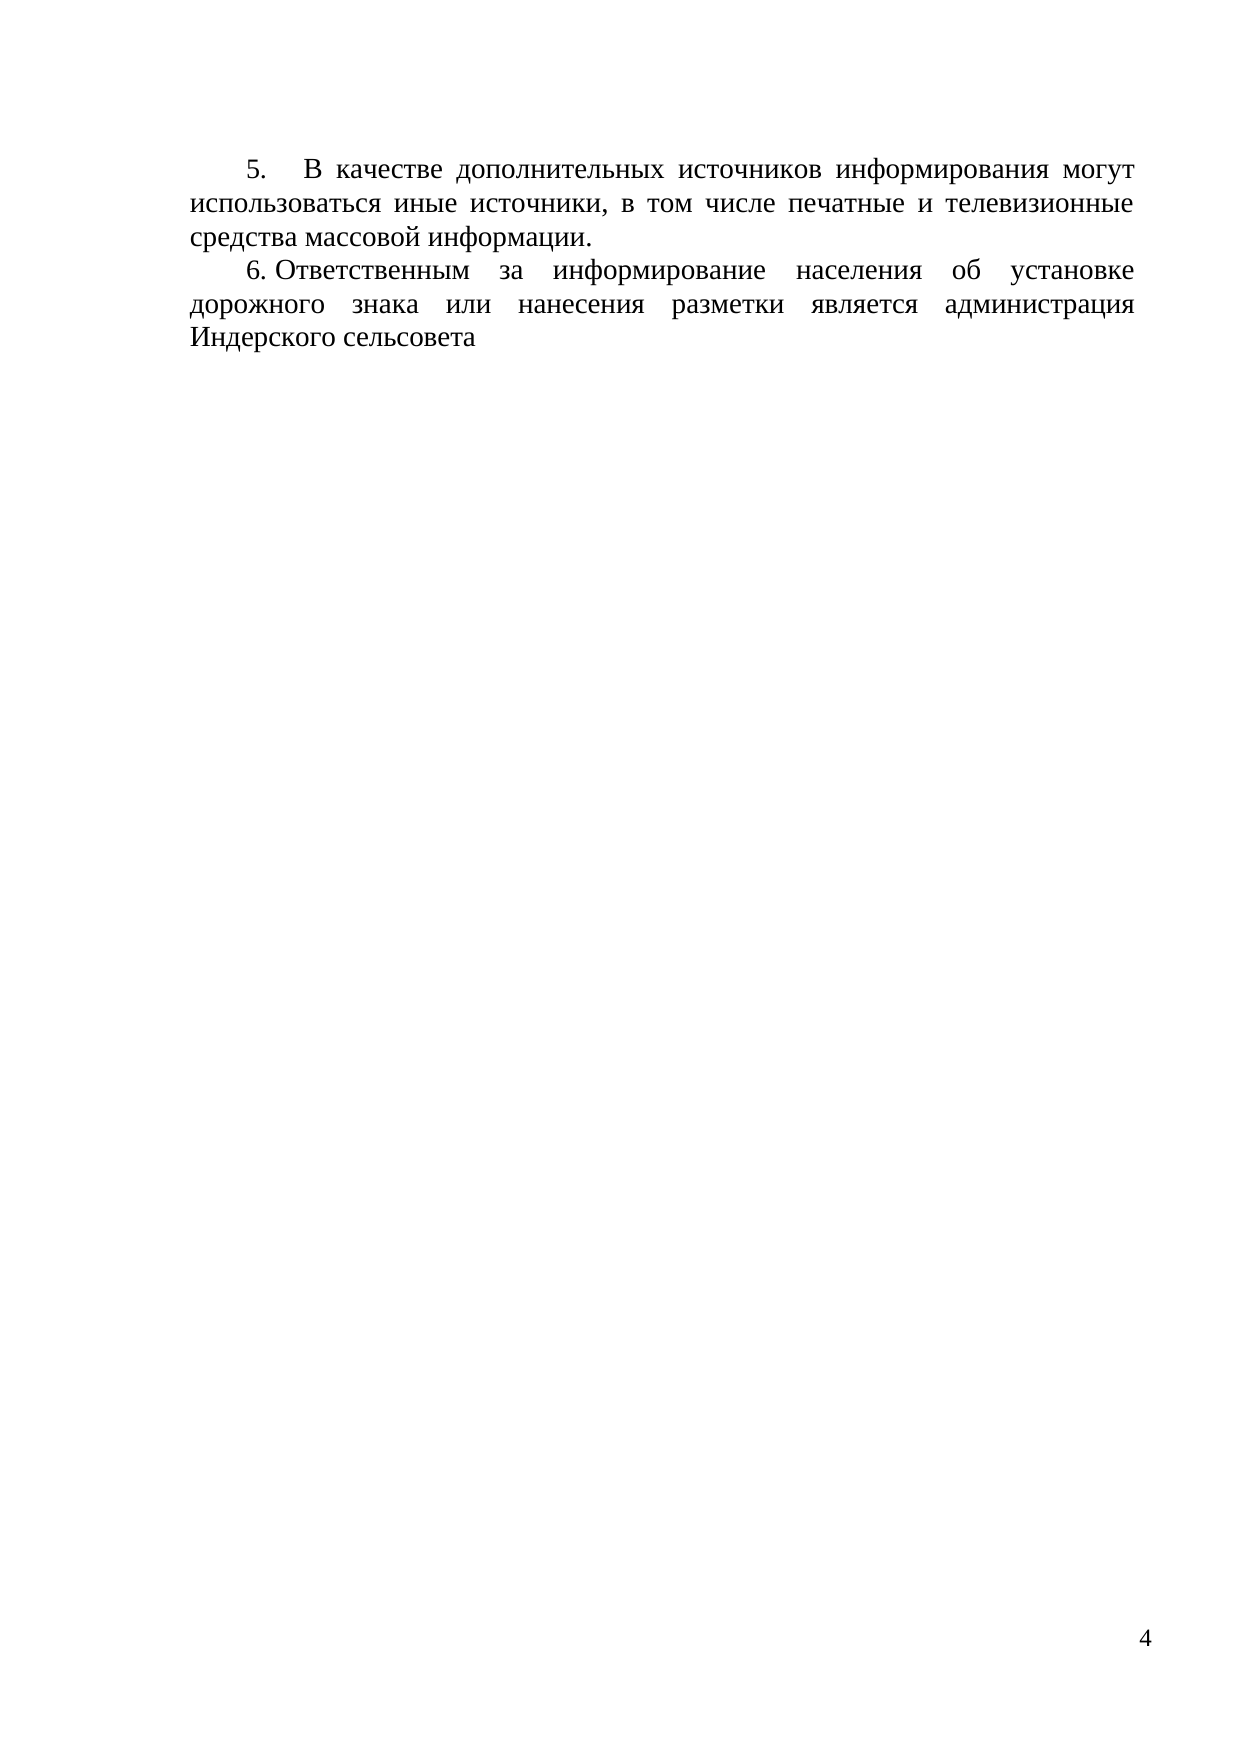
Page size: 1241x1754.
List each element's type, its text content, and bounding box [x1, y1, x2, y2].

list В качестве дополнительных источников информирования могут использоваться иные источники, в том числе печатные и телевизионные средства массовой информации. [189, 152, 1134, 252]
list Ответственным за информирование населения об установке дорожного знака или нанесения разметки является администрация Индерского сельсовета [189, 252, 1134, 353]
